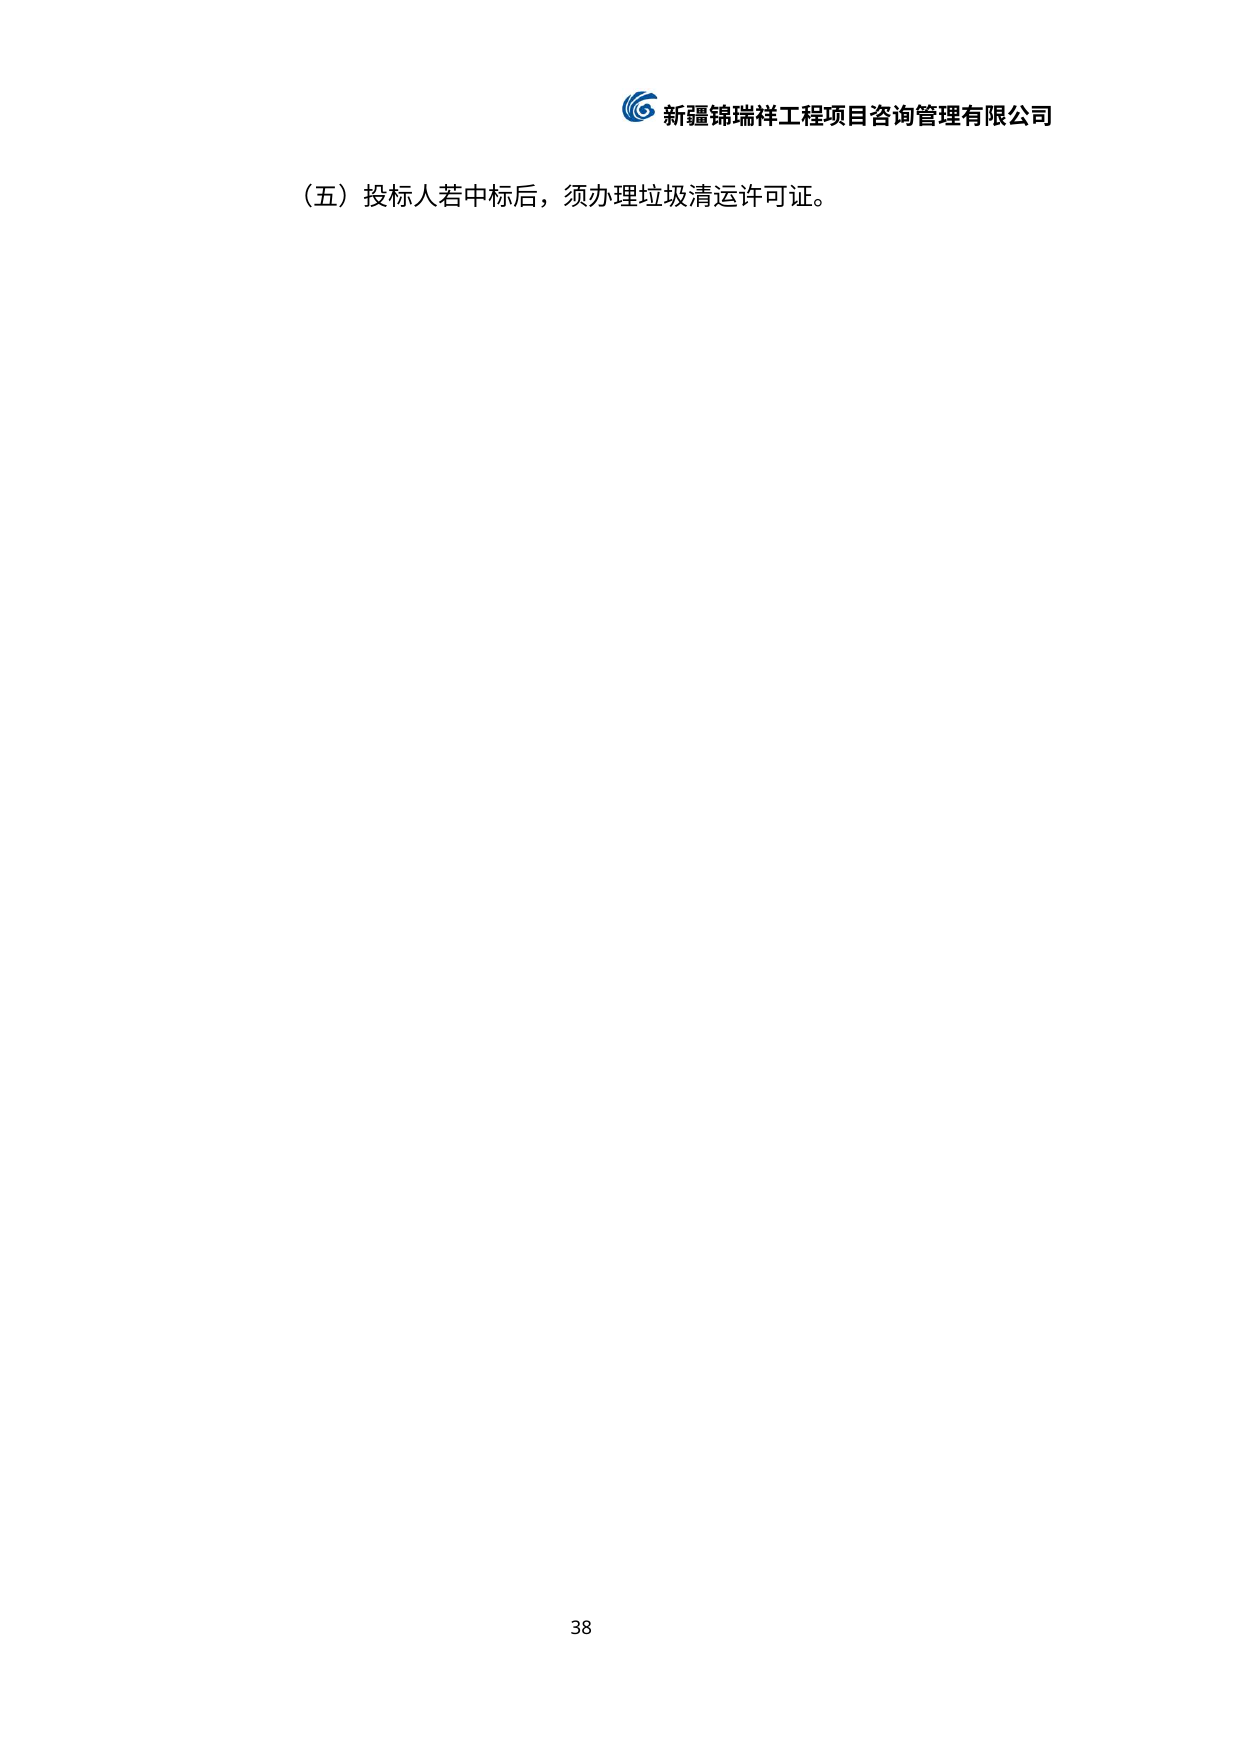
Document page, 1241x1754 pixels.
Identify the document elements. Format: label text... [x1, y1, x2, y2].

text （五）投标人若中标后，须办理垃圾清运许可证。 [187, 162, 1053, 227]
picture [621, 88, 658, 124]
